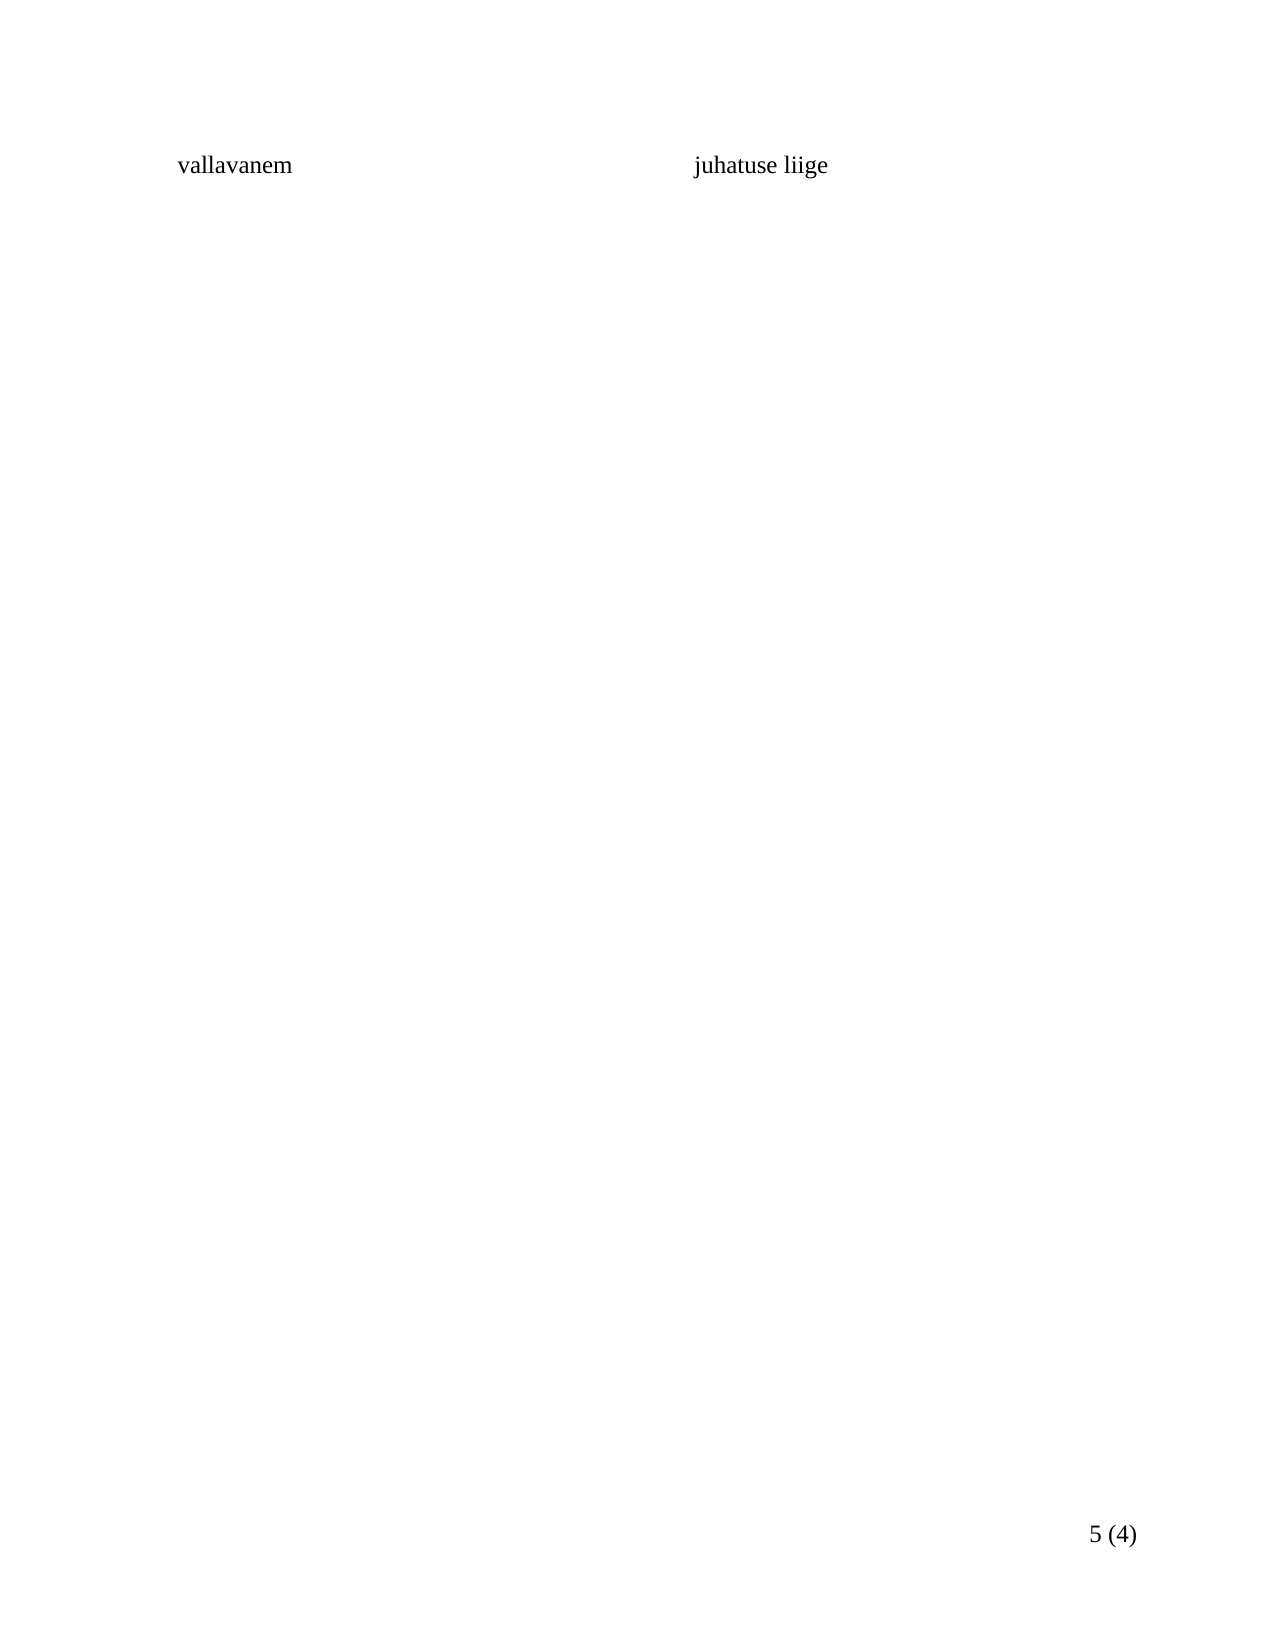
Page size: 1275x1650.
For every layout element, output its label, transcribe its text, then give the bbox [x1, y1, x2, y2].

text vallavanem juhatuse liige [177, 150, 1137, 179]
